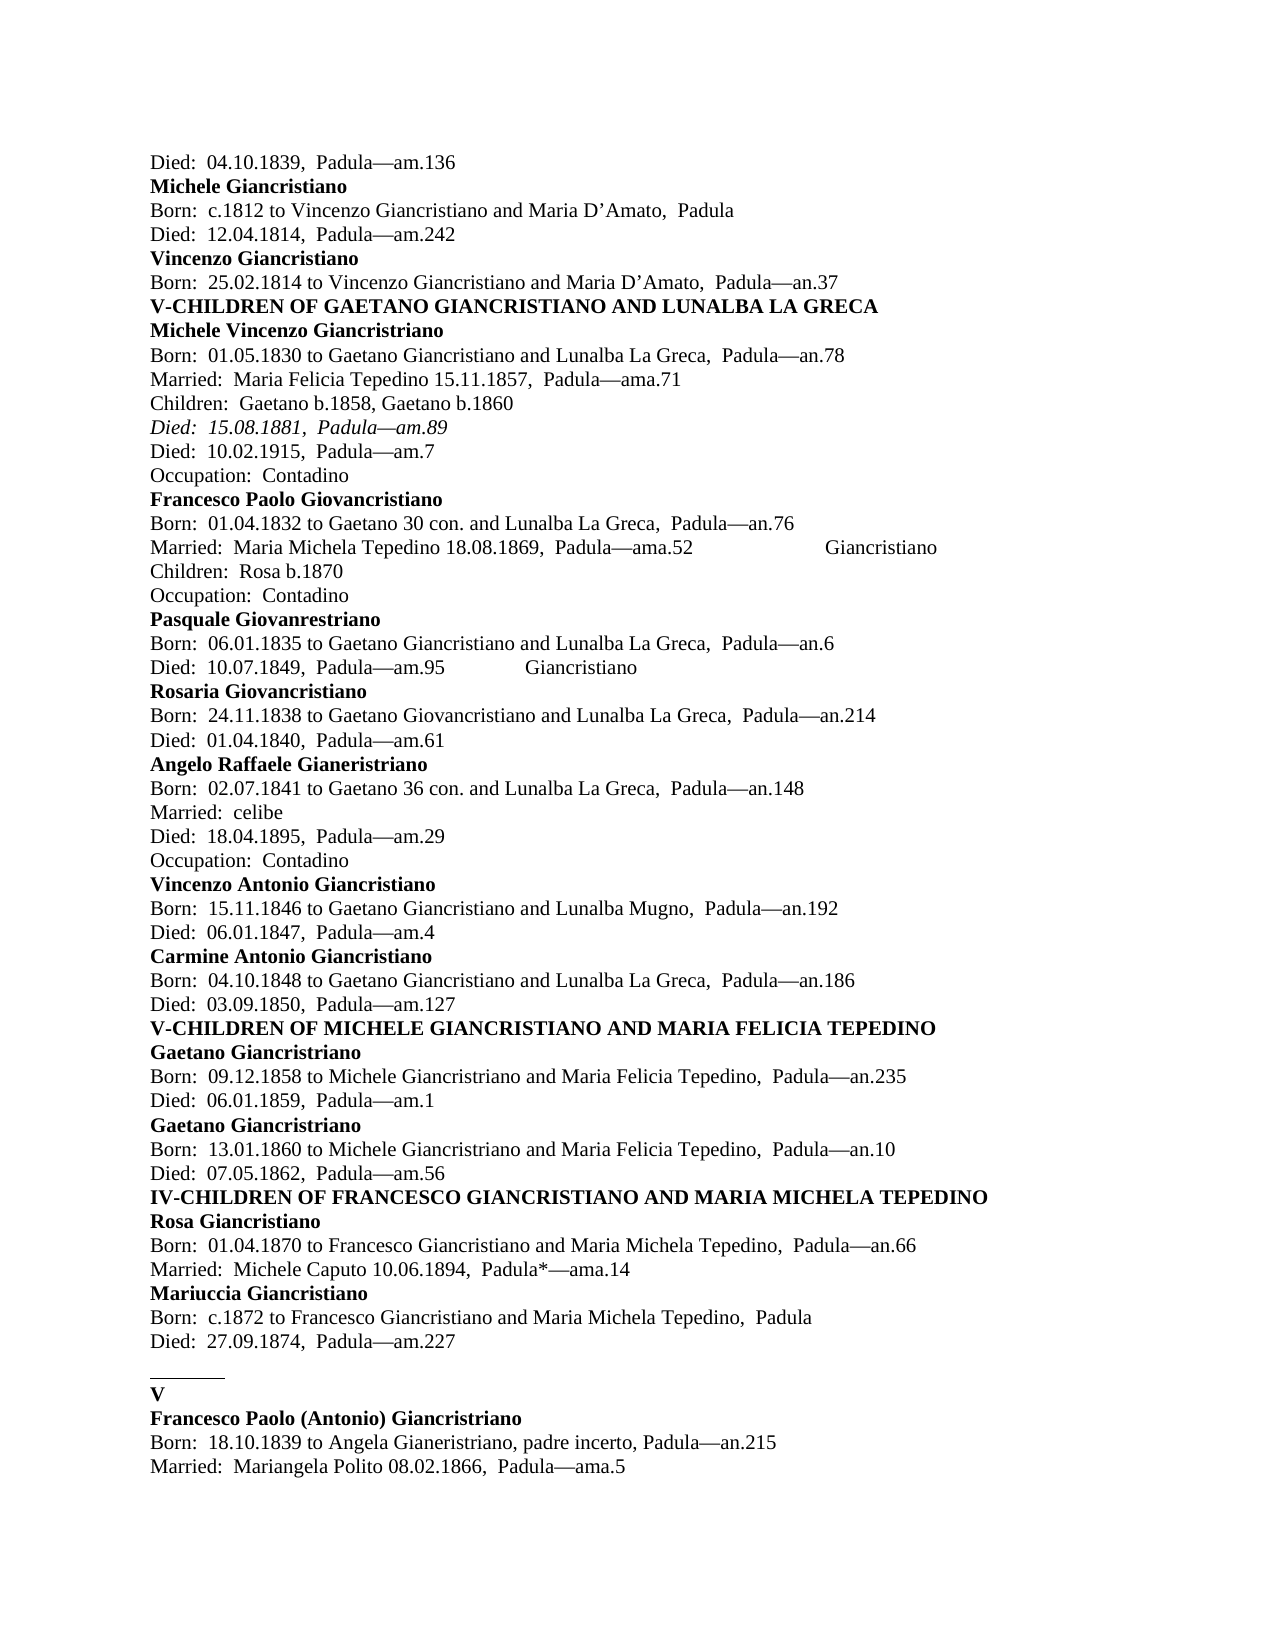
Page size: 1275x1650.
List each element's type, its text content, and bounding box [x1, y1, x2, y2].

text Born: 15.11.1846 to Gaetano Giancristiano and Lunalba Mugno, Padula—an.192 [150, 896, 1125, 920]
text Died: 10.02.1915, Padula—am.7 [150, 439, 1125, 463]
text Died: 10.07.1849, Padula—am.95 Giancristiano [150, 655, 1125, 679]
text Rosaria Giovancristiano [150, 679, 1125, 703]
text Rosa Giancristiano [150, 1209, 1125, 1233]
text Vincenzo Giancristiano [150, 246, 1125, 270]
text Born: 06.01.1835 to Gaetano Giancristiano and Lunalba La Greca, Padula—an.6 [150, 631, 1125, 655]
text Occupation: Contadino [150, 848, 1125, 872]
text Vincenzo Antonio Giancristiano [150, 872, 1125, 896]
text Mariuccia Giancristiano [150, 1281, 1125, 1305]
text Gaetano Giancristriano [150, 1040, 1125, 1064]
text Francesco Paolo (Antonio) Giancristriano [150, 1406, 1125, 1430]
text Died: 27.09.1874, Padula—am.227 [150, 1329, 1125, 1353]
text Died: 18.04.1895, Padula—am.29 [150, 824, 1125, 848]
text Married: Maria Felicia Tepedino 15.11.1857, Padula—ama.71 [150, 367, 1125, 391]
text Died: 01.04.1840, Padula—am.61 [150, 727, 1125, 752]
text Michele Vincenzo Giancristriano [150, 318, 1125, 342]
text Born: 01.04.1832 to Gaetano 30 con. and Lunalba La Greca, Padula—an.76 [150, 511, 1125, 535]
text Born: 25.02.1814 to Vincenzo Giancristiano and Maria D’Amato, Padula—an.37 [150, 270, 1125, 294]
text Married: Mariangela Polito 08.02.1866, Padula—ama.5 [150, 1454, 1125, 1478]
text Carmine Antonio Giancristiano [150, 944, 1125, 968]
text Michele Giancristiano [150, 174, 1125, 198]
text Gaetano Giancristriano [150, 1112, 1125, 1137]
text Born: 13.01.1860 to Michele Giancristriano and Maria Felicia Tepedino, Padula—an.10 [150, 1137, 1125, 1161]
text Born: 04.10.1848 to Gaetano Giancristiano and Lunalba La Greca, Padula—an.186 [150, 968, 1125, 992]
text Children: Gaetano b.1858, Gaetano b.1860 [150, 391, 1125, 415]
text Died: 03.09.1850, Padula—am.127 [150, 992, 1125, 1016]
text Died: 06.01.1859, Padula—am.1 [150, 1088, 1125, 1112]
text Died: 07.05.1862, Padula—am.56 [150, 1161, 1125, 1185]
text Francesco Paolo Giovancristiano [150, 487, 1125, 511]
text Died: 06.01.1847, Padula—am.4 [150, 920, 1125, 944]
text V-CHILDREN OF GAETANO GIANCRISTIANO AND LUNALBA LA GRECA [150, 294, 1125, 318]
text Born: 01.04.1870 to Francesco Giancristiano and Maria Michela Tepedino, Padula—an.66 [150, 1233, 1125, 1257]
text Pasquale Giovanrestriano [150, 607, 1125, 631]
text Married: Michele Caputo 10.06.1894, Padula*—ama.14 [150, 1257, 1125, 1281]
text Born: 24.11.1838 to Gaetano Giovancristiano and Lunalba La Greca, Padula—an.214 [150, 703, 1125, 727]
text Born: 01.05.1830 to Gaetano Giancristiano and Lunalba La Greca, Padula—an.78 [150, 342, 1125, 367]
text Children: Rosa b.1870 [150, 559, 1125, 583]
text Born: 09.12.1858 to Michele Giancristriano and Maria Felicia Tepedino, Padula—an.235 [150, 1064, 1125, 1088]
text IV-CHILDREN OF FRANCESCO GIANCRISTIANO AND MARIA MICHELA TEPEDINO [150, 1185, 1125, 1209]
text Angelo Raffaele Gianeristriano [150, 752, 1125, 776]
text Born: 02.07.1841 to Gaetano 36 con. and Lunalba La Greca, Padula—an.148 [150, 776, 1125, 800]
text Died: 12.04.1814, Padula—am.242 [150, 222, 1125, 246]
text Born: c.1812 to Vincenzo Giancristiano and Maria D’Amato, Padula [150, 198, 1125, 222]
text Occupation: Contadino [150, 583, 1125, 607]
text Occupation: Contadino [150, 463, 1125, 487]
text Married: Maria Michela Tepedino 18.08.1869, Padula—ama.52 Giancristiano [150, 535, 1125, 559]
text Born: 18.10.1839 to Angela Gianeristriano, padre incerto, Padula—an.215 [150, 1430, 1125, 1454]
text V [150, 1382, 1125, 1406]
text Married: celibe [150, 800, 1125, 824]
text Died: 15.08.1881, Padula—am.89 [150, 415, 1125, 439]
text Born: c.1872 to Francesco Giancristiano and Maria Michela Tepedino, Padula [150, 1305, 1125, 1329]
text V-CHILDREN OF MICHELE GIANCRISTIANO AND MARIA FELICIA TEPEDINO [150, 1016, 1125, 1040]
text Died: 04.10.1839, Padula—am.136 [150, 150, 1125, 174]
